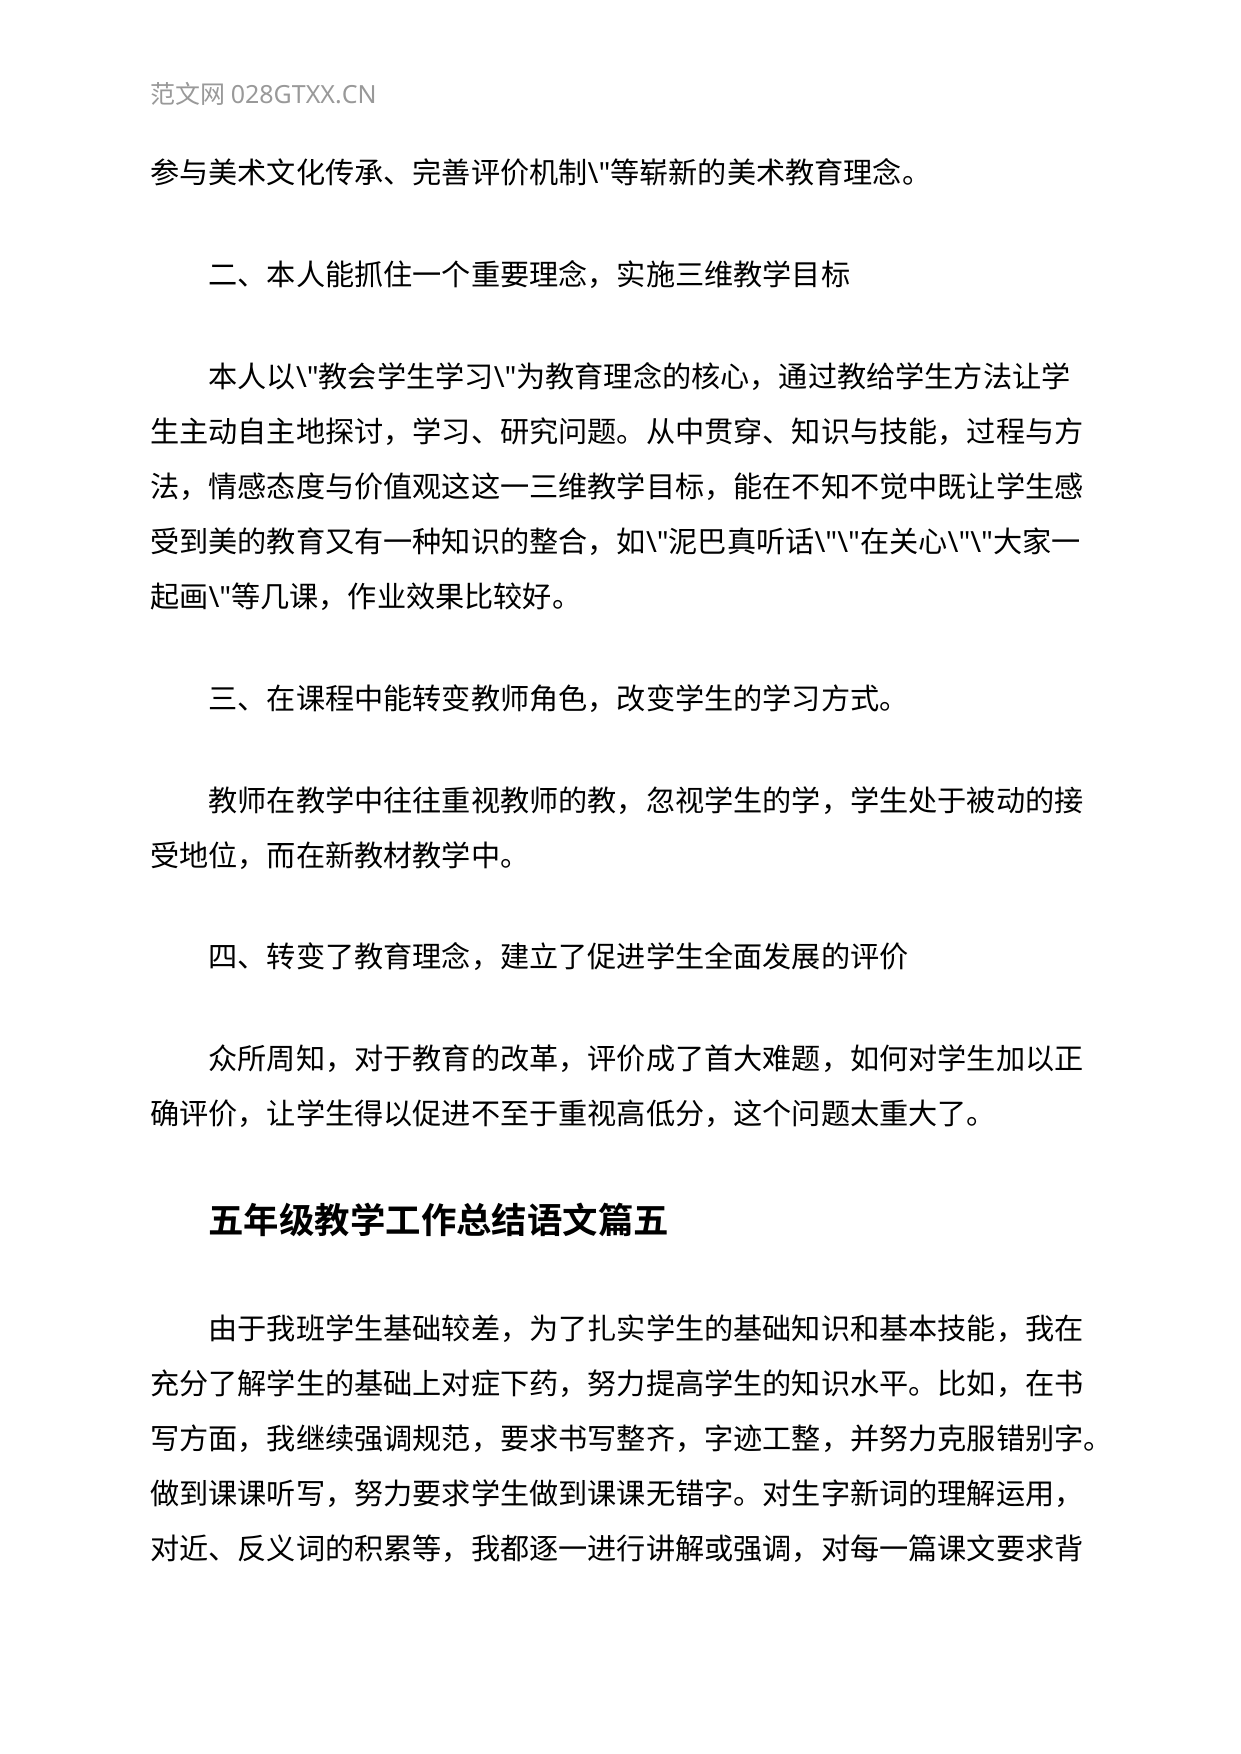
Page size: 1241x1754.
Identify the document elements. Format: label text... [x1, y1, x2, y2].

text 二、本人能抓住一个重要理念，实施三维教学目标 [150, 252, 1090, 294]
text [150, 150, 1090, 192]
text 三、在课程中能转变教师角色，改变学生的学习方式。 [150, 676, 1090, 718]
text 众所周知，对于教育的改革，评价成了首大难题，如何对学生加以正确评价，让学生得以促进不至于重视高低分，这个问题太重大了。 [150, 1036, 1090, 1133]
text 教师在教学中往往重视教师的教，忽视学生的学，学生处于被动的接受地位，而在新教材教学中。 [150, 777, 1090, 874]
text 五年级教学工作总结语文篇五 [150, 1192, 1090, 1244]
text 四、转变了教育理念，建立了促进学生全面发展的评价 [150, 934, 1090, 976]
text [150, 1306, 1090, 1568]
text 本人以\"教会学生学习\"为教育理念的核心，通过教给学生方法让学生主动自主地探讨，学习、研究问题。从中贯穿、知识与技能，过程与方法，情感态度与价值观这这一三维教学目标，能在不知不觉中既让学生感受到美的教育又有一种知识的整合，如\"泥巴真听话\"\"在关心\"\"大家一起画\"等几课，作业效果比较好。 [150, 354, 1090, 616]
